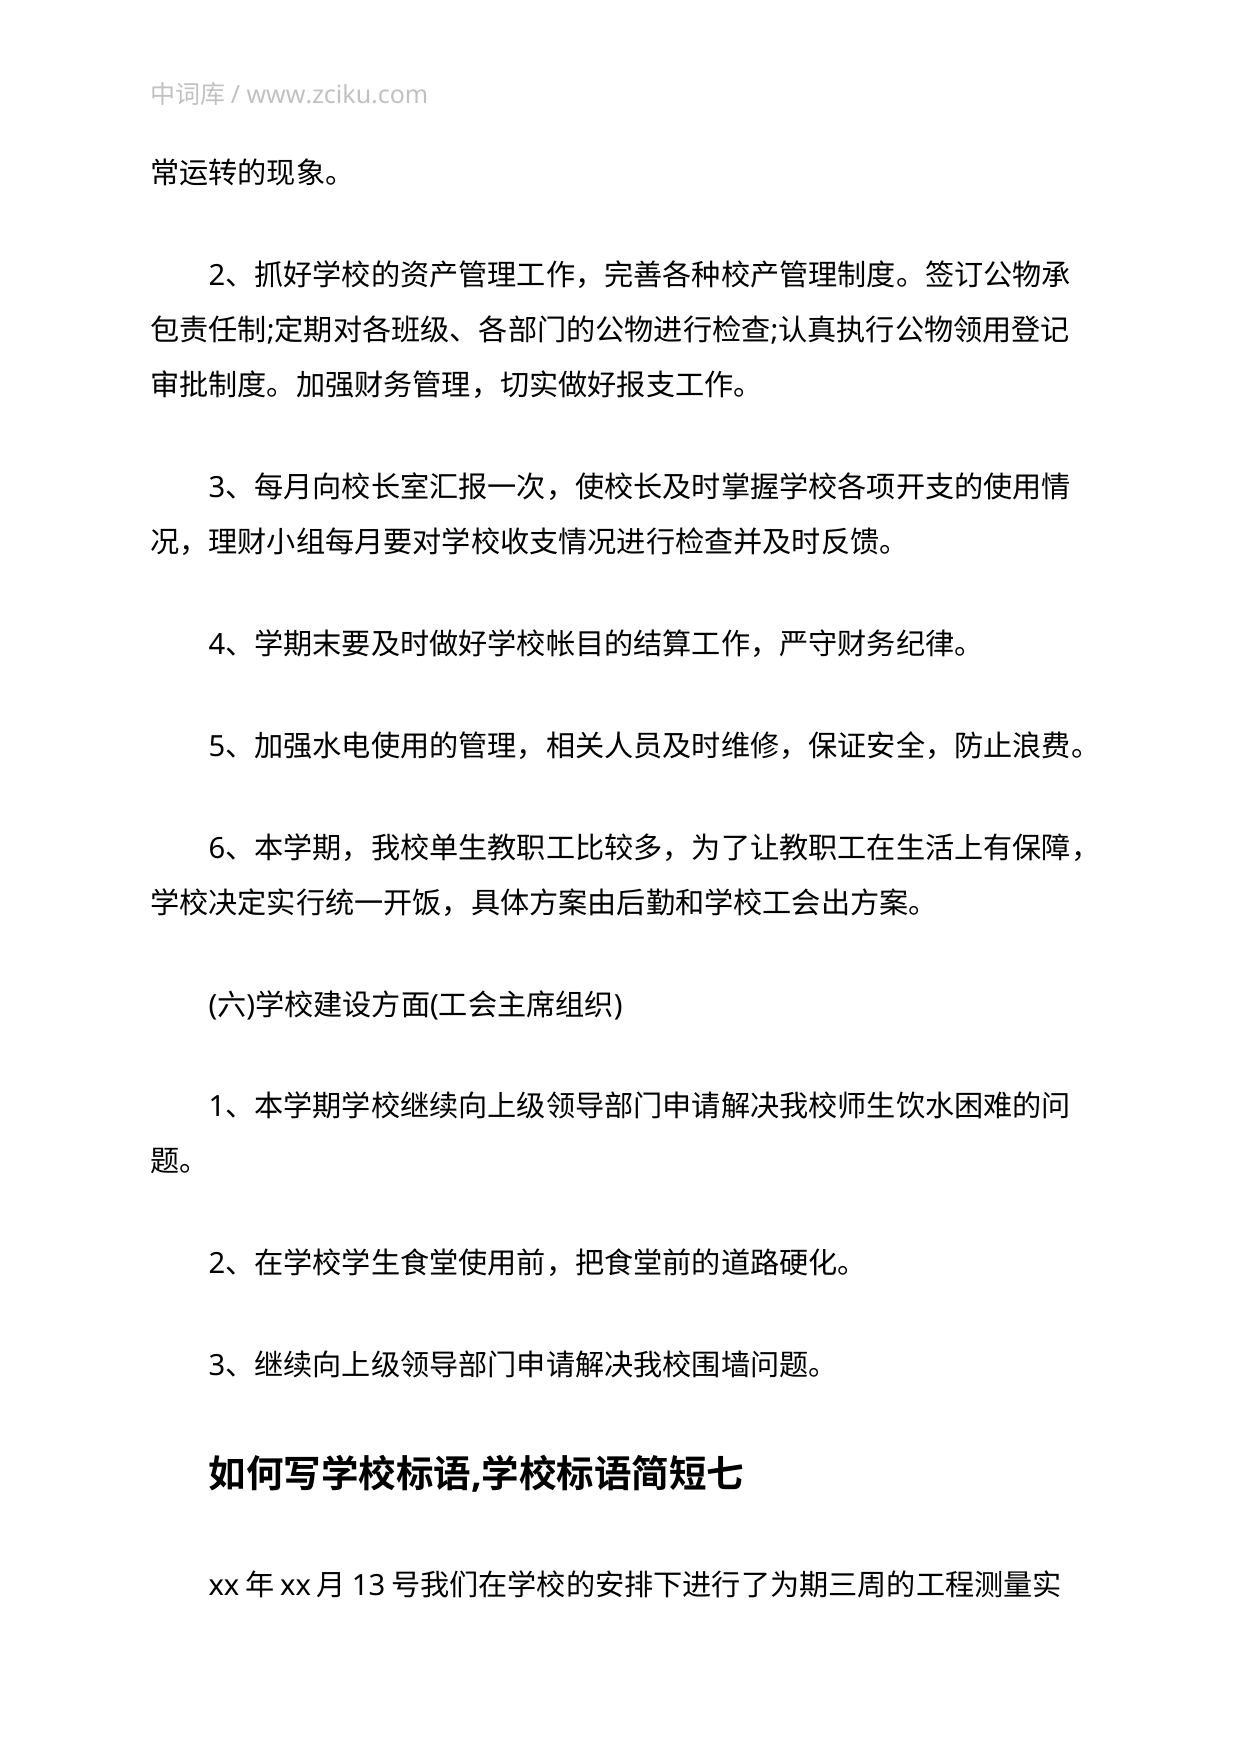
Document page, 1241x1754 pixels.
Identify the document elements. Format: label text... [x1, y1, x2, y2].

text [150, 1561, 1090, 1604]
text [150, 150, 1090, 192]
text 2、抓好学校的资产管理工作，完善各种校产管理制度。签订公物承包责任制;定期对各班级、各部门的公物进行检查;认真执行公物领用登记审批制度。加强财务管理，切实做好报支工作。 [150, 252, 1090, 404]
text 4、学期末要及时做好学校帐目的结算工作，严守财务纪律。 [150, 620, 1090, 663]
text 3、继续向上级领导部门申请解决我校围墙问题。 [150, 1342, 1090, 1384]
text 2、在学校学生食堂使用前，把食堂前的道路硬化。 [150, 1240, 1090, 1282]
text 3、每月向校长室汇报一次，使校长及时掌握学校各项开支的使用情况，理财小组每月要对学校收支情况进行检查并及时反馈。 [150, 463, 1090, 561]
text 6、本学期，我校单生教职工比较多，为了让教职工在生活上有保障，学校决定实行统一开饭，具体方案由后勤和学校工会出方案。 [150, 824, 1090, 922]
text 5、加强水电使用的管理，相关人员及时维修，保证安全，防止浪费。 [150, 722, 1090, 765]
text 如何写学校标语,学校标语简短七 [150, 1444, 1090, 1498]
text (六)学校建设方面(工会主席组织) [150, 981, 1090, 1023]
text 1、本学期学校继续向上级领导部门申请解决我校师生饮水困难的问题。 [150, 1083, 1090, 1180]
